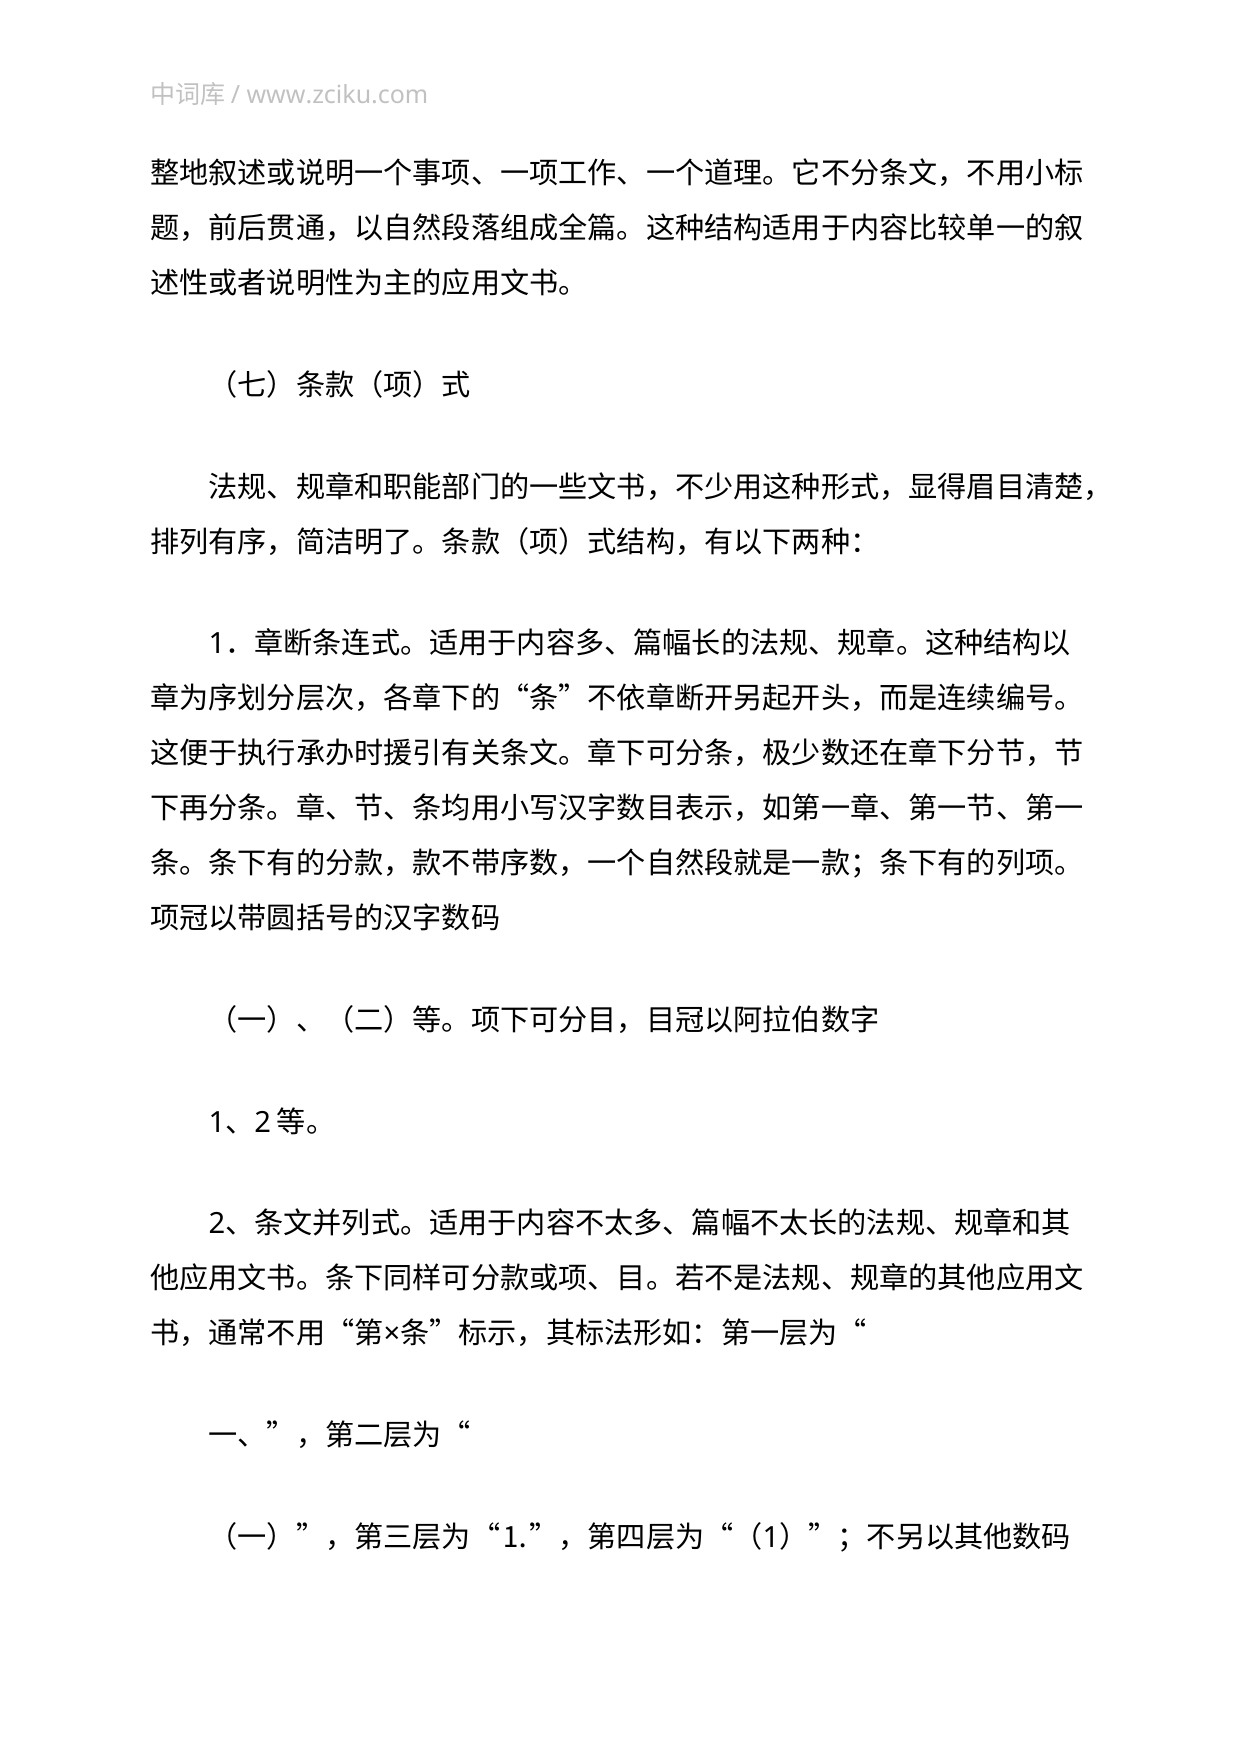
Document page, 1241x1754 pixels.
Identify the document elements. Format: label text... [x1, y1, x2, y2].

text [150, 1514, 1090, 1556]
text 1、2等。 [150, 1098, 1090, 1141]
text （一）、（二）等。项下可分目，目冠以阿拉伯数字 [150, 996, 1090, 1039]
text （七）条款（项）式 [150, 362, 1090, 404]
text 2、条文并列式。适用于内容不太多、篇幅不太长的法规、规章和其他应用文书。条下同样可分款或项、目。若不是法规、规章的其他应用文书，通常不用“第×条”标示，其标法形如：第一层为“ [150, 1200, 1090, 1352]
text 1．章断条连式。适用于内容多、篇幅长的法规、规章。这种结构以章为序划分层次，各章下的“条”不依章断开另起开头，而是连续编号。这便于执行承办时援引有关条文。章下可分条，极少数还在章下分节，节下再分条。章、节、条均用小写汉字数目表示，如第一章、第一节、第一条。条下有的分款，款不带序数，一个自然段就是一款；条下有的列项。项冠以带圆括号的汉字数码 [150, 620, 1090, 937]
text 一、”，第二层为“ [150, 1412, 1090, 1454]
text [150, 150, 1090, 302]
text 法规、规章和职能部门的一些文书，不少用这种形式，显得眉目清楚，排列有序，简洁明了。条款（项）式结构，有以下两种： [150, 463, 1090, 561]
